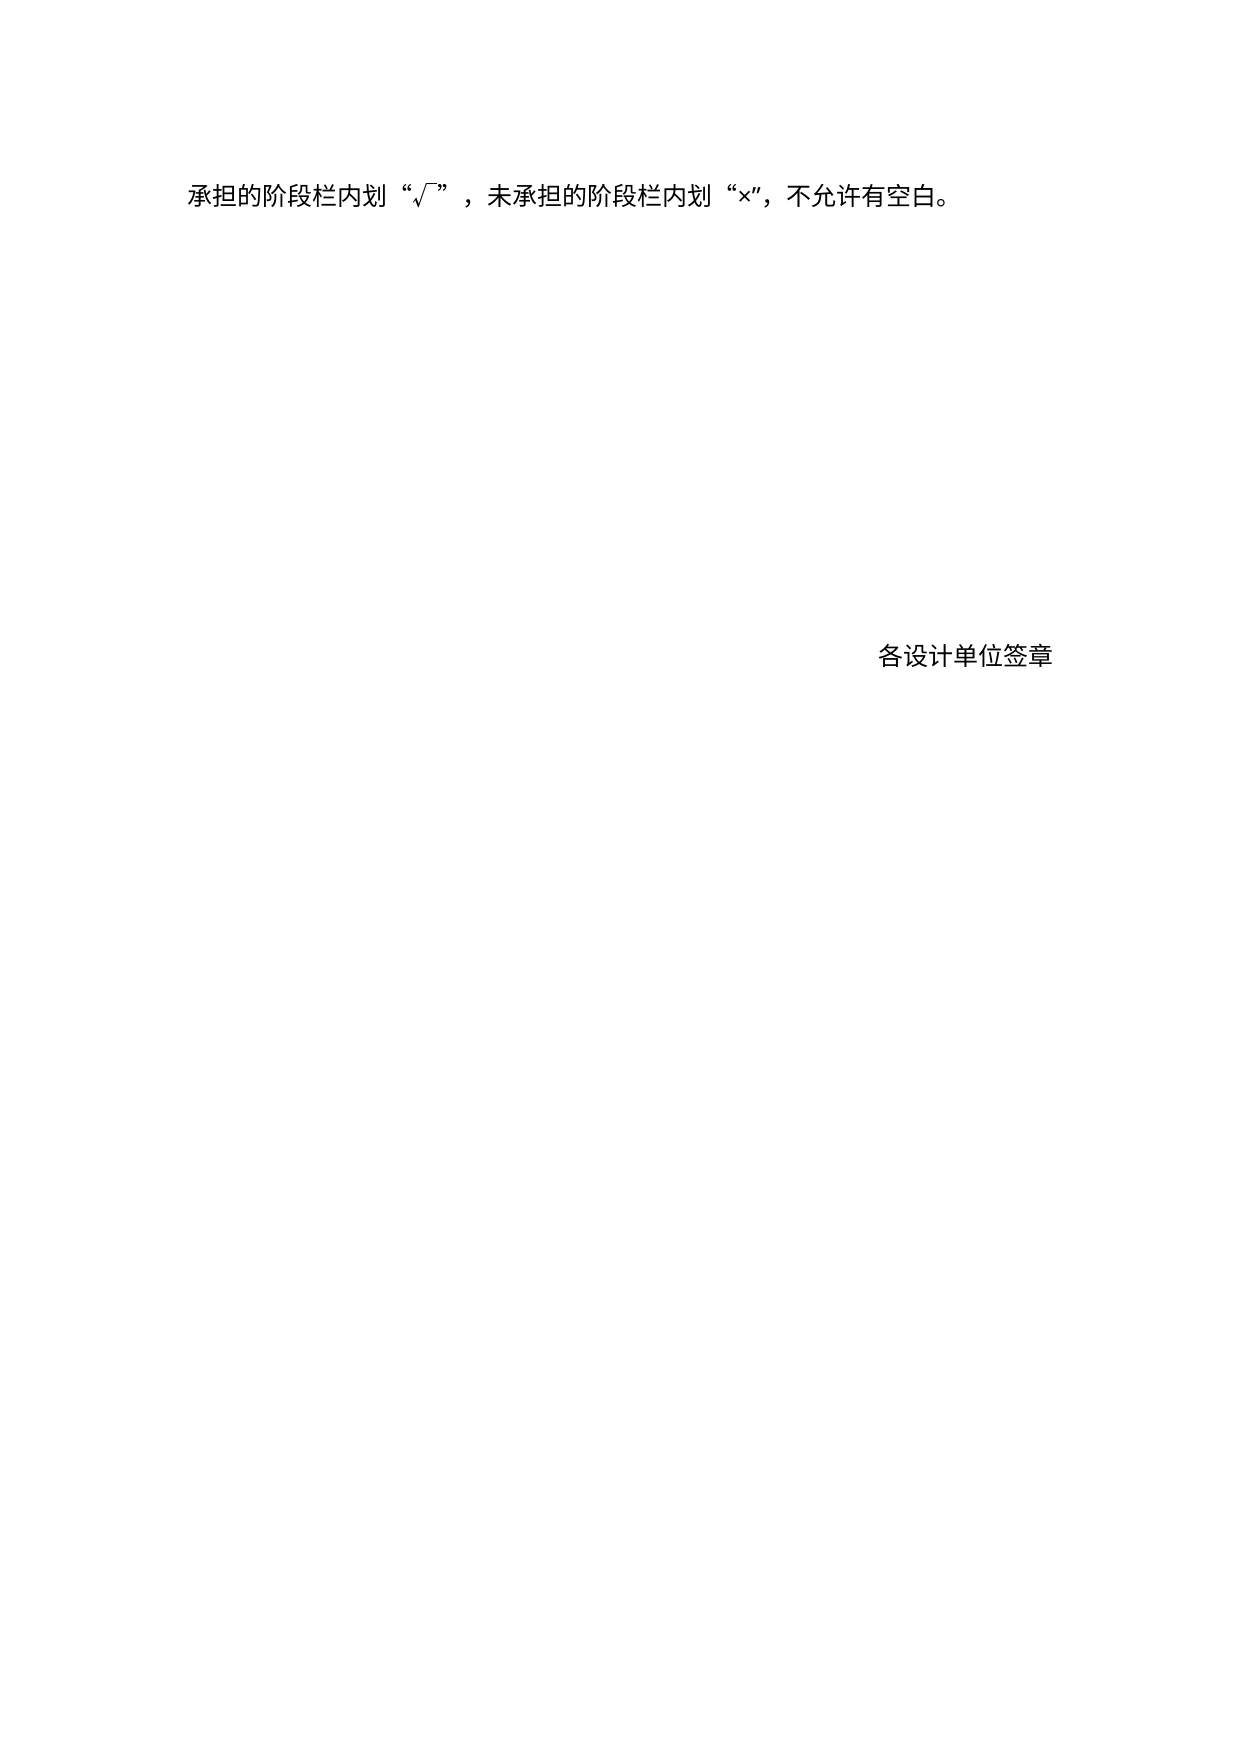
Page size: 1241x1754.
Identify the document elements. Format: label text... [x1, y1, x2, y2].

text 承担的阶段栏内划“√”，未承担的阶段栏内划“×”，不允许有空白。 [187, 162, 1053, 227]
text 各设计单位签章 [187, 622, 1053, 687]
